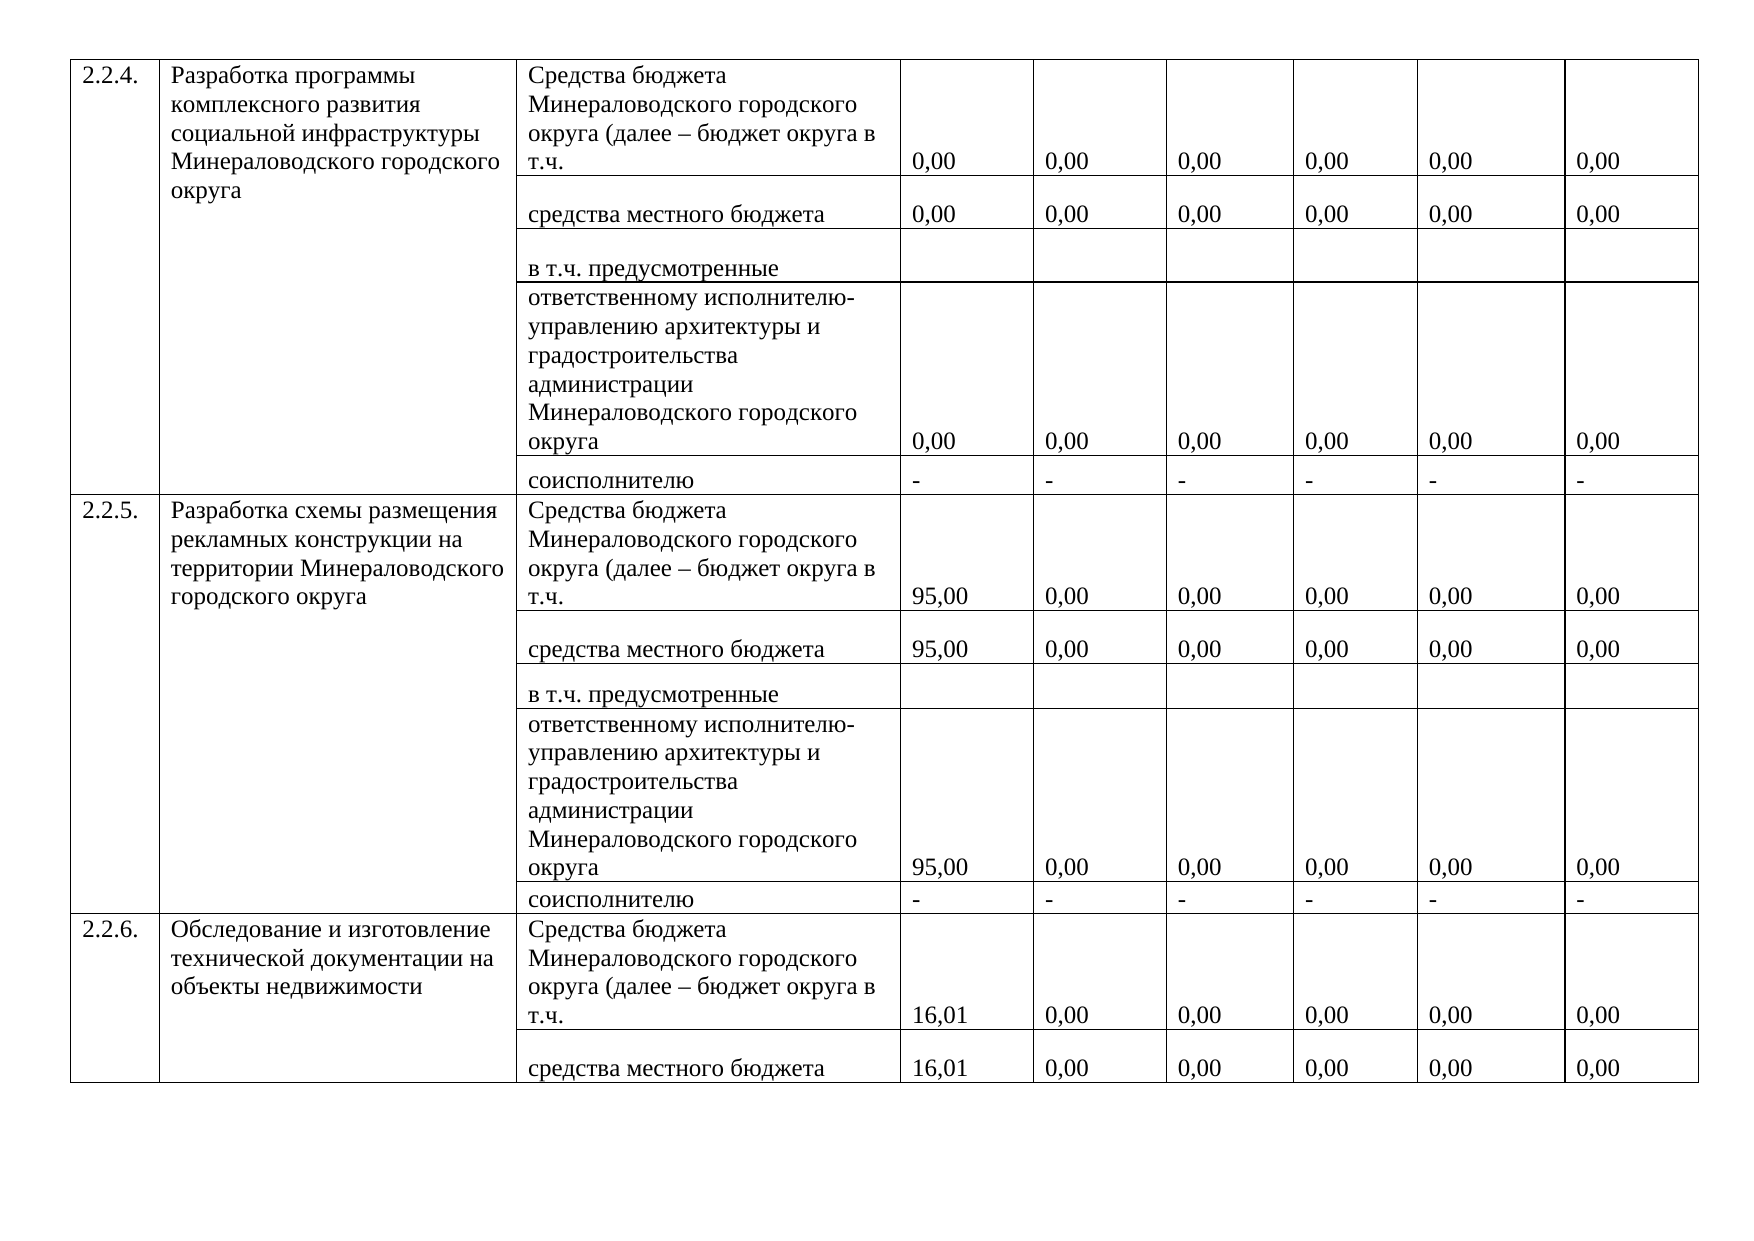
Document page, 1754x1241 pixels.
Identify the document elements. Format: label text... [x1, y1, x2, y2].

table_cell средства местного бюджета [517, 176, 900, 228]
table_cell - [901, 456, 1033, 494]
table_cell 0,00 [901, 60, 1033, 175]
table_cell ответственному исполнителю- управлению архитектуры и градостроительства администрации Минераловодского городского округа [517, 709, 900, 881]
table_cell 0,00 [1034, 176, 1166, 228]
table_cell 0,00 [1418, 1030, 1564, 1082]
table_cell 2.2.6. [71, 914, 159, 1082]
table_cell 2.2.4. [71, 60, 159, 494]
table_cell - [1167, 882, 1293, 913]
table_cell - [1294, 456, 1417, 494]
table_cell 0,00 [1294, 611, 1417, 663]
table_cell 0,00 [901, 283, 1033, 455]
table_cell 0,00 [1034, 1030, 1166, 1082]
table_cell 0,00 [1566, 495, 1698, 610]
table_cell [1418, 664, 1564, 708]
table_cell 0,00 [1167, 1030, 1293, 1082]
table_cell 16,01 [901, 1030, 1033, 1082]
table_cell 0,00 [1294, 914, 1417, 1029]
table_cell 0,00 [1418, 914, 1564, 1029]
table_cell - [1566, 882, 1698, 913]
table_cell средства местного бюджета [517, 611, 900, 663]
table_cell Обследование и изготовление технической документации на объекты недвижимости [160, 914, 516, 1082]
table_cell соисполнителю [517, 882, 900, 913]
table_cell [1167, 229, 1293, 281]
table_cell - [1418, 456, 1564, 494]
table_cell 0,00 [1034, 914, 1166, 1029]
table_cell - [1034, 456, 1166, 494]
table_cell 0,00 [1034, 495, 1166, 610]
table_cell 0,00 [1167, 60, 1293, 175]
table_cell 0,00 [1566, 1030, 1698, 1082]
table_cell - [1418, 882, 1564, 913]
table_cell 0,00 [1566, 176, 1698, 228]
table_cell 0,00 [1034, 611, 1166, 663]
table_cell 0,00 [1294, 1030, 1417, 1082]
table_cell 0,00 [1566, 709, 1698, 881]
table_cell 0,00 [1167, 611, 1293, 663]
table_cell 0,00 [1418, 60, 1564, 175]
table_cell ответственному исполнителю- управлению архитектуры и градостроительства администрации Минераловодского городского округа [517, 283, 900, 455]
table_cell [1566, 664, 1698, 708]
table_cell 0,00 [1418, 283, 1564, 455]
table_cell 95,00 [901, 709, 1033, 881]
table_cell 2.2.5. [71, 495, 159, 913]
table_cell 95,00 [901, 495, 1033, 610]
table_cell 0,00 [1566, 283, 1698, 455]
table_cell 0,00 [1034, 709, 1166, 881]
table_cell - [1034, 882, 1166, 913]
table_cell 0,00 [1294, 176, 1417, 228]
table_cell 0,00 [1566, 611, 1698, 663]
table_cell [1566, 229, 1698, 281]
table_cell Разработка схемы размещения рекламных конструкции на территории Минераловодского городского округа [160, 495, 516, 913]
table_cell в т.ч. предусмотренные [517, 664, 900, 708]
table_cell [1034, 664, 1166, 708]
table_cell в т.ч. предусмотренные [517, 229, 900, 281]
table_cell 0,00 [1418, 495, 1564, 610]
table_cell - [901, 882, 1033, 913]
table_cell 0,00 [1167, 495, 1293, 610]
table_cell 0,00 [1418, 611, 1564, 663]
table_cell 0,00 [1034, 283, 1166, 455]
table_cell [1294, 229, 1417, 281]
table_cell 95,00 [901, 611, 1033, 663]
table_cell Разработка программы комплексного развития социальной инфраструктуры Минераловодского городского округа [160, 60, 516, 494]
table_cell 0,00 [1294, 283, 1417, 455]
table_cell - [1294, 882, 1417, 913]
table_cell 0,00 [1294, 495, 1417, 610]
table_cell средства местного бюджета [517, 1030, 900, 1082]
table_cell - [1167, 456, 1293, 494]
table_cell - [1566, 456, 1698, 494]
table_cell 0,00 [1294, 60, 1417, 175]
table_cell Средства бюджета Минераловодского городского округа (далее – бюджет округа в т.ч. [517, 914, 900, 1029]
table_cell [1294, 664, 1417, 708]
table_cell Средства бюджета Минераловодского городского округа (далее – бюджет округа в т.ч. [517, 60, 900, 175]
table_cell Средства бюджета Минераловодского городского округа (далее – бюджет округа в т.ч. [517, 495, 900, 610]
table_cell соисполнителю [517, 456, 900, 494]
table_cell 0,00 [901, 176, 1033, 228]
table_cell 0,00 [1566, 60, 1698, 175]
table_cell 0,00 [1167, 914, 1293, 1029]
table_cell 0,00 [1167, 709, 1293, 881]
table_cell [901, 664, 1033, 708]
table_cell [901, 229, 1033, 281]
table_cell 0,00 [1566, 914, 1698, 1029]
table_cell 0,00 [1167, 283, 1293, 455]
table_cell [1034, 229, 1166, 281]
table_cell 0,00 [1294, 709, 1417, 881]
table_cell 0,00 [1034, 60, 1166, 175]
table_cell [1167, 664, 1293, 708]
table_cell 0,00 [1167, 176, 1293, 228]
table_cell 16,01 [901, 914, 1033, 1029]
table_cell [1418, 229, 1564, 281]
table_cell 0,00 [1418, 176, 1564, 228]
table_cell 0,00 [1418, 709, 1564, 881]
